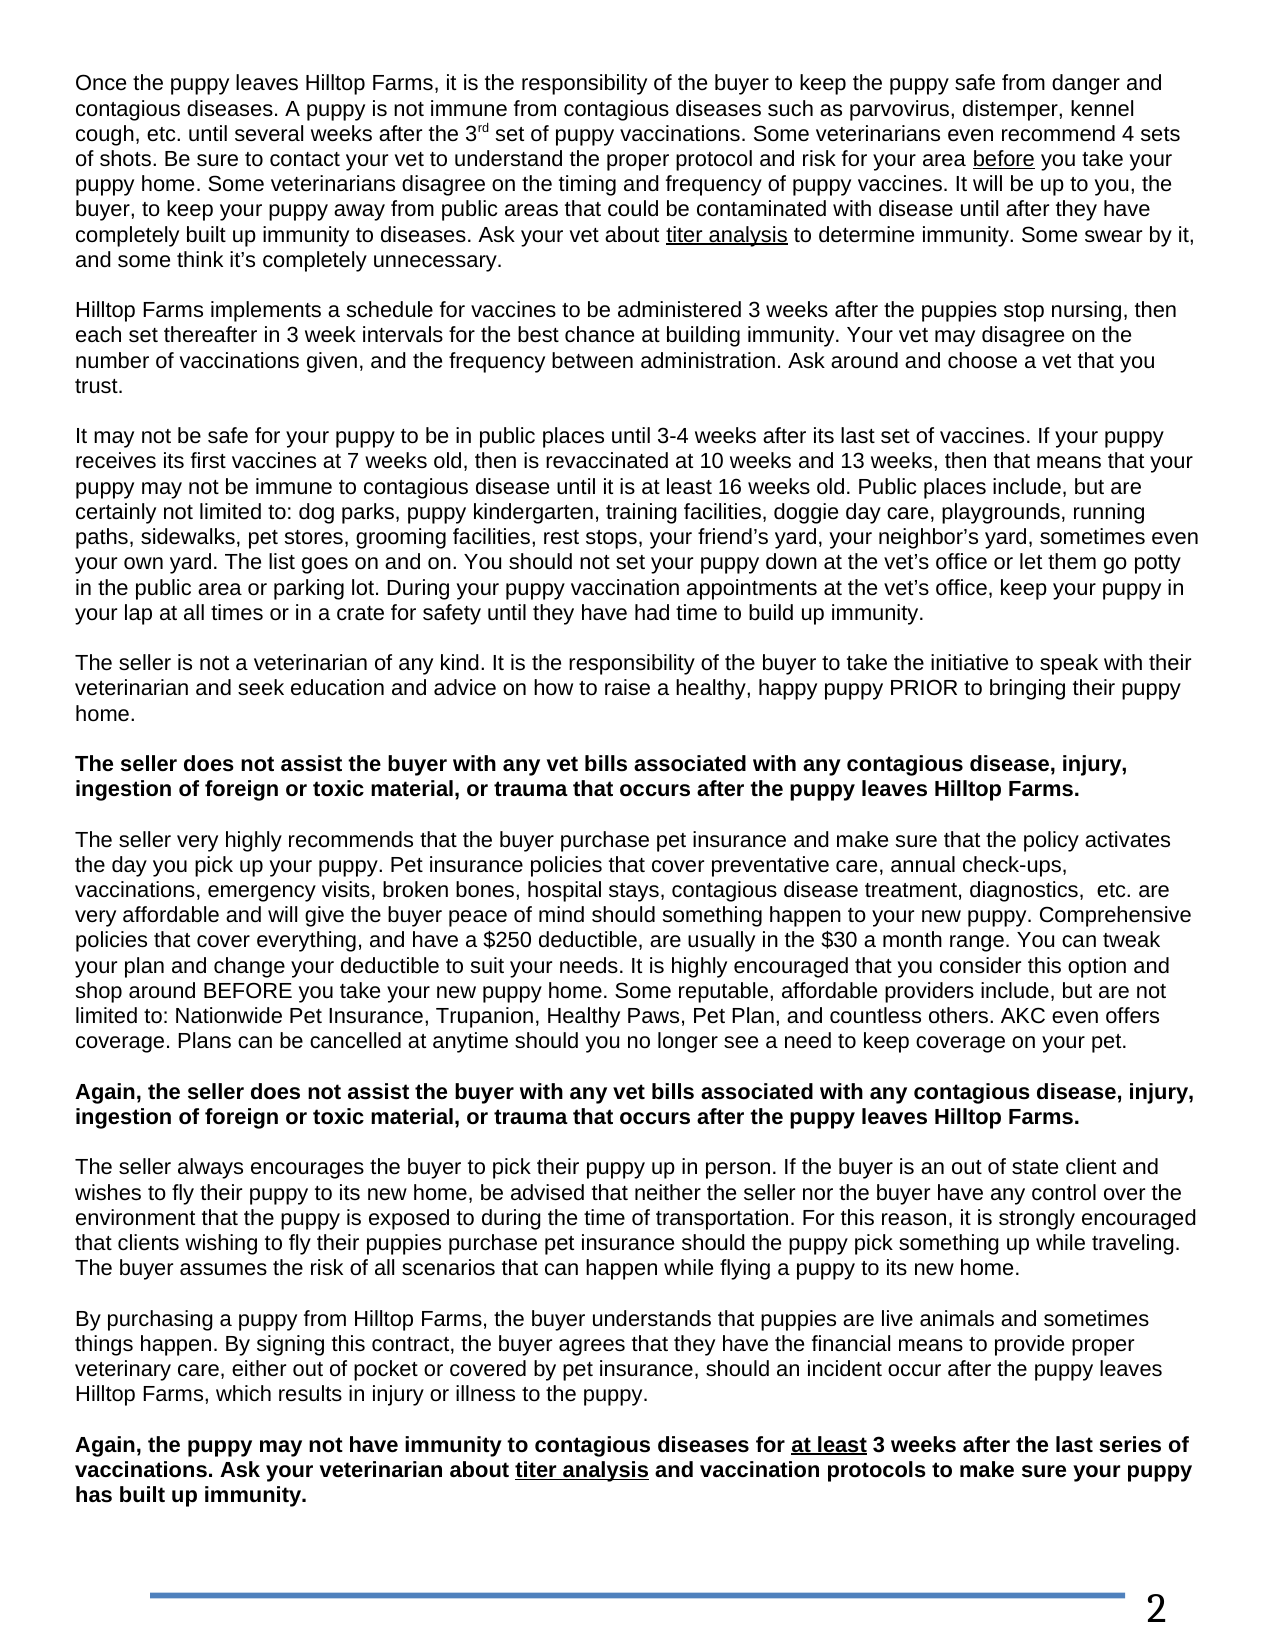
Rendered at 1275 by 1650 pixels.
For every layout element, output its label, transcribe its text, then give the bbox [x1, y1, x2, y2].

text The seller always encourages the buyer to pick their puppy up in person. If the buyer is an out of state client and wishes to fly their puppy to its new home, be advised that neither the seller nor the buyer have any control over the environment that the puppy is exposed to during the time of transportation. For this reason, it is strongly encouraged that clients wishing to fly their puppies purchase pet insurance should the puppy pick something up while traveling. The buyer assumes the risk of all scenarios that can happen while flying a puppy to its new home. [75, 1154, 1200, 1280]
text By purchasing a puppy from Hilltop Farms, the buyer understands that puppies are live animals and sometimes things happen. By signing this contract, the buyer agrees that they have the financial means to provide proper veterinary care, either out of pocket or covered by pet insurance, should an incident occur after the puppy leaves Hilltop Farms, which results in injury or illness to the puppy. [75, 1305, 1200, 1406]
text The seller very highly recommends that the buyer purchase pet insurance and make sure that the policy activates the day you pick up your puppy. Pet insurance policies that cover preventative care, annual check-ups, vaccinations, emergency visits, broken bones, hospital stays, contagious disease treatment, diagnostics, etc. are very affordable and will give the buyer peace of mind should something happen to your new puppy. Comprehensive policies that cover everything, and have a $250 deductible, are usually in the $30 a month range. You can tweak your plan and change your deductible to suit your needs. It is highly encouraged that you consider this option and shop around BEFORE you take your new puppy home. Some reputable, affordable providers include, but are not limited to: Nationwide Pet Insurance, Trupanion, Healthy Paws, Pet Plan, and countless others. AKC even offers coverage. Plans can be cancelled at anytime should you no longer see a need to keep coverage on your pet. [75, 826, 1200, 1053]
text Hilltop Farms implements a schedule for vaccines to be administered 3 weeks after the puppies stop nursing, then each set thereafter in 3 week intervals for the best chance at building immunity. Your vet may disagree on the number of vaccinations given, and the frequency between administration. Ask around and choose a vet that you trust. [75, 297, 1200, 398]
text It may not be safe for your puppy to be in public places until 3-4 weeks after its last set of vaccines. If your puppy receives its first vaccines at 7 weeks old, then is revaccinated at 10 weeks and 13 weeks, then that means that your puppy may not be immune to contagious disease until it is at least 16 weeks old. Public places include, but are certainly not limited to: dog parks, puppy kindergarten, training facilities, doggie day care, playgrounds, running paths, sidewalks, pet stores, grooming facilities, rest stops, your friend’s yard, your neighbor’s yard, sometimes even your own yard. The list goes on and on. You should not set your puppy down at the vet’s office or let them go potty in the public area or parking lot. During your puppy vaccination appointments at the vet’s office, keep your puppy in your lap at all times or in a crate for safety until they have had time to build up immunity. [75, 423, 1200, 625]
text Once the puppy leaves Hilltop Farms, it is the responsibility of the buyer to keep the puppy safe from danger and contagious diseases. A puppy is not immune from contagious diseases such as parvovirus, distemper, kennel cough, etc. until several weeks after the 3rd set of puppy vaccinations. Some veterinarians even recommend 4 sets of shots. Be sure to contact your vet to understand the proper protocol and risk for your area before you take your puppy home. Some veterinarians disagree on the timing and frequency of puppy vaccines. It will be up to you, the buyer, to keep your puppy away from public areas that could be contaminated with disease until after they have completely built up immunity to diseases. Ask your vet about titer analysis to determine immunity. Some swear by it, and some think it’s completely unnecessary. [75, 70, 1200, 272]
text Again, the puppy may not have immunity to contagious diseases for at least 3 weeks after the last series of vaccinations. Ask your veterinarian about titer analysis and vaccination protocols to make sure your puppy has built up immunity. [75, 1431, 1200, 1507]
text The seller does not assist the buyer with any vet bills associated with any contagious disease, injury, ingestion of foreign or toxic material, or trauma that occurs after the puppy leaves Hilltop Farms. [75, 751, 1200, 801]
text The seller is not a veterinarian of any kind. It is the responsibility of the buyer to take the initiative to speak with their veterinarian and seek education and advice on how to raise a healthy, happy puppy PRIOR to bringing their puppy home. [75, 650, 1200, 726]
text Again, the seller does not assist the buyer with any vet bills associated with any contagious disease, injury, ingestion of foreign or toxic material, or trauma that occurs after the puppy leaves Hilltop Farms. [75, 1078, 1200, 1129]
